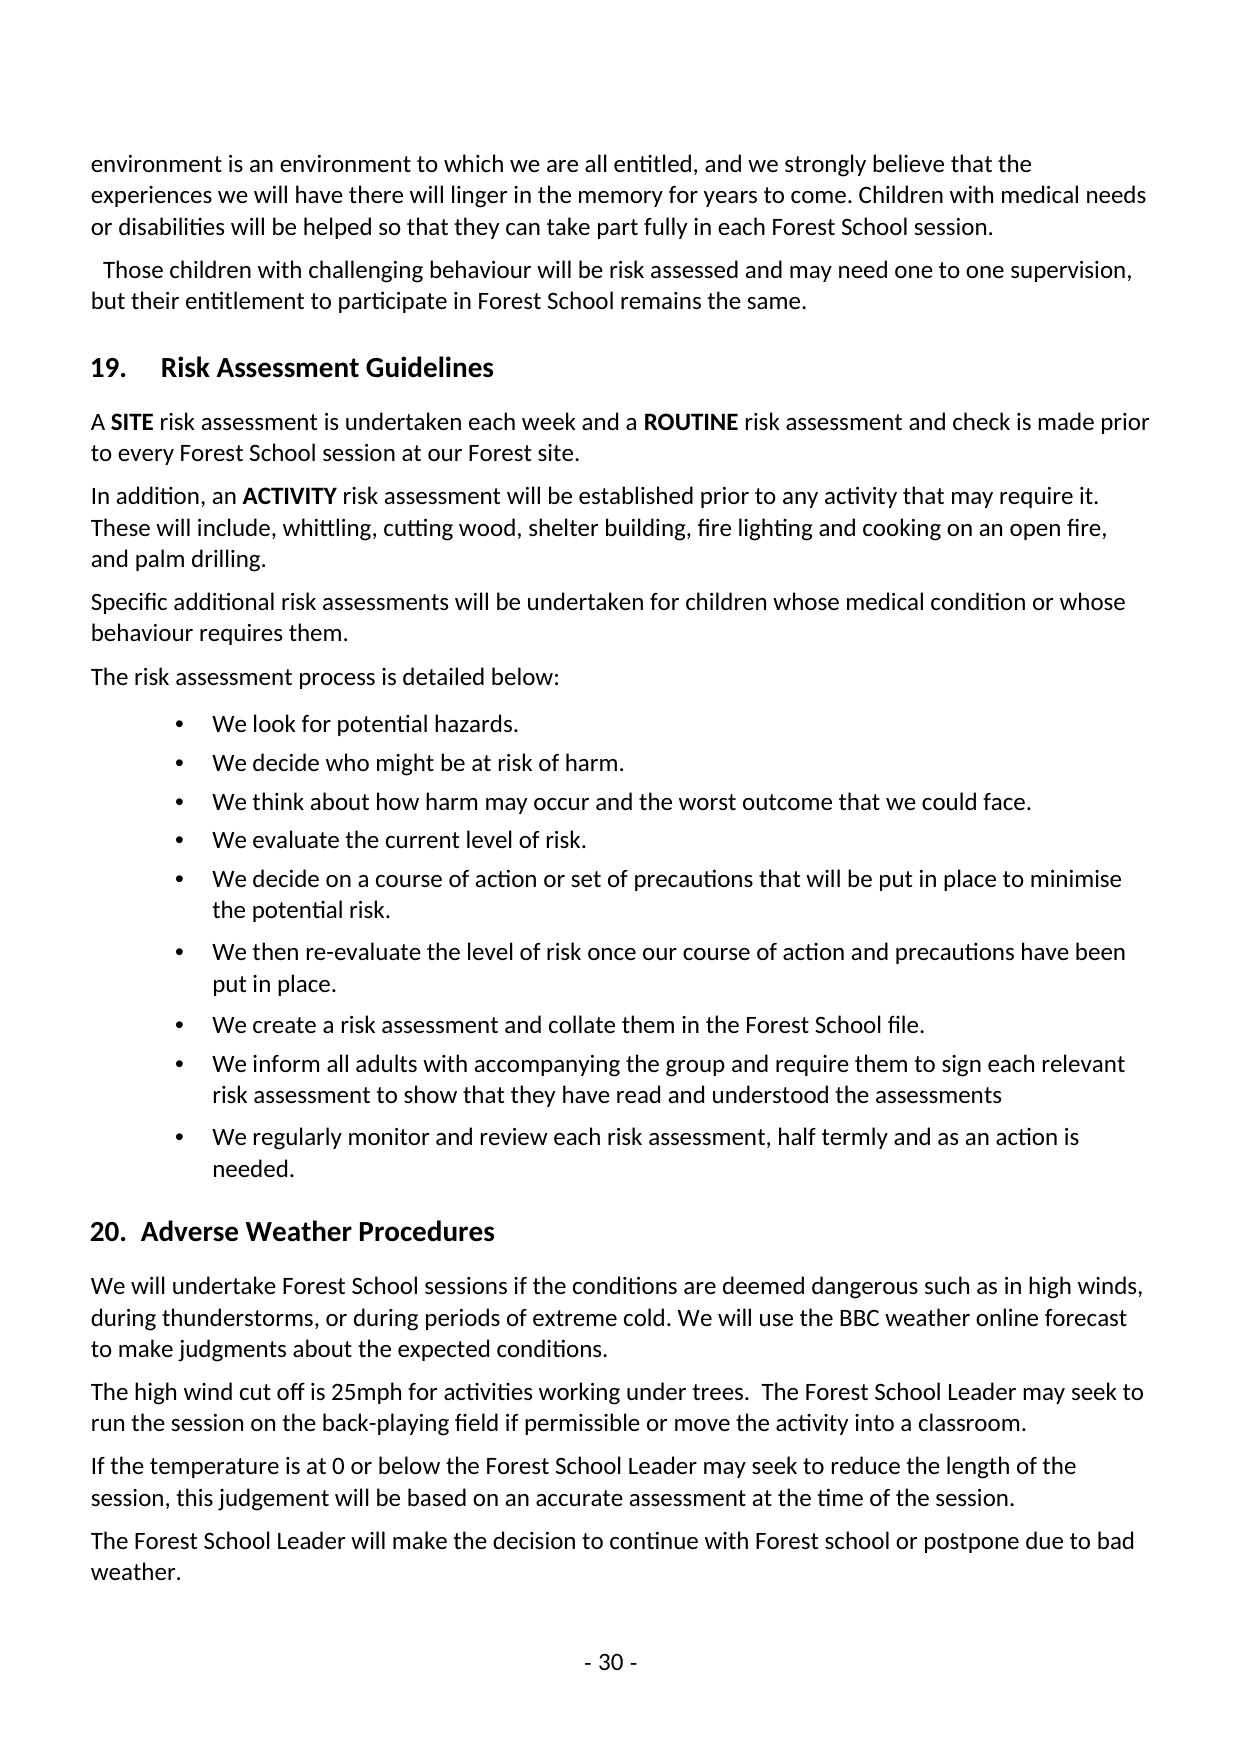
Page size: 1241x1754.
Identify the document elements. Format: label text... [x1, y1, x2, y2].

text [91, 148, 1152, 241]
text We will undertake Forest School sessions if the conditions are deemed dangerous such as in high winds, during thunderstorms, or during periods of extreme cold. We will use the BBC weather online forecast to make judgments about the expected conditions. [91, 1270, 1152, 1363]
list We decide on a course of action or set of precautions that will be put in place to minimise the potential risk. [175, 863, 1152, 925]
text The high wind cut off is 25mph for activities working under trees. The Forest School Leader may seek to run the session on the back-playing field if permissible or move the activity into a classroom. [91, 1376, 1152, 1438]
text A SITE risk assessment is undertaken each week and a ROUTINE risk assessment and check is made prior to every Forest School session at our Forest site. [91, 406, 1152, 468]
list We inform all adults with accompanying the group and require them to sign each relevant risk assessment to show that they have read and understood the assessments [175, 1048, 1152, 1110]
subtitle 20. Adverse Weather Procedures [89, 1213, 1152, 1249]
text Specific additional risk assessments will be undertaken for children whose medical condition or whose behaviour requires them. [91, 586, 1152, 648]
list We look for potential hazards. [175, 708, 1152, 739]
list We regularly monitor and review each risk assessment, half termly and as an action is needed. [175, 1121, 1152, 1183]
subtitle 19. Risk Assessment Guidelines [89, 349, 1152, 385]
text If the temperature is at 0 or below the Forest School Leader may seek to reduce the length of the session, this judgement will be based on an accurate assessment at the time of the session. [91, 1450, 1152, 1512]
text In addition, an ACTIVITY risk assessment will be established prior to any activity that may require it. These will include, whittling, cutting wood, shelter building, fire lighting and cooking on an open fire, and palm drilling. [91, 481, 1152, 574]
list We decide who might be at risk of harm. [175, 747, 1152, 778]
list We create a risk assessment and collate them in the Forest School file. [175, 1009, 1152, 1040]
list We think about how harm may occur and the worst outcome that we could face. [175, 786, 1152, 816]
text The Forest School Leader will make the decision to continue with Forest school or postpone due to bad weather. [91, 1525, 1152, 1587]
text Those children with challenging behaviour will be risk assessed and may need one to one supervision, but their entitlement to participate in Forest School remains the same. [91, 254, 1152, 316]
list We then re-evaluate the level of risk once our course of action and precautions have been put in place. [175, 936, 1152, 998]
text The risk assessment process is detailed below: [91, 661, 1152, 691]
list We evaluate the current level of risk. [175, 824, 1152, 855]
